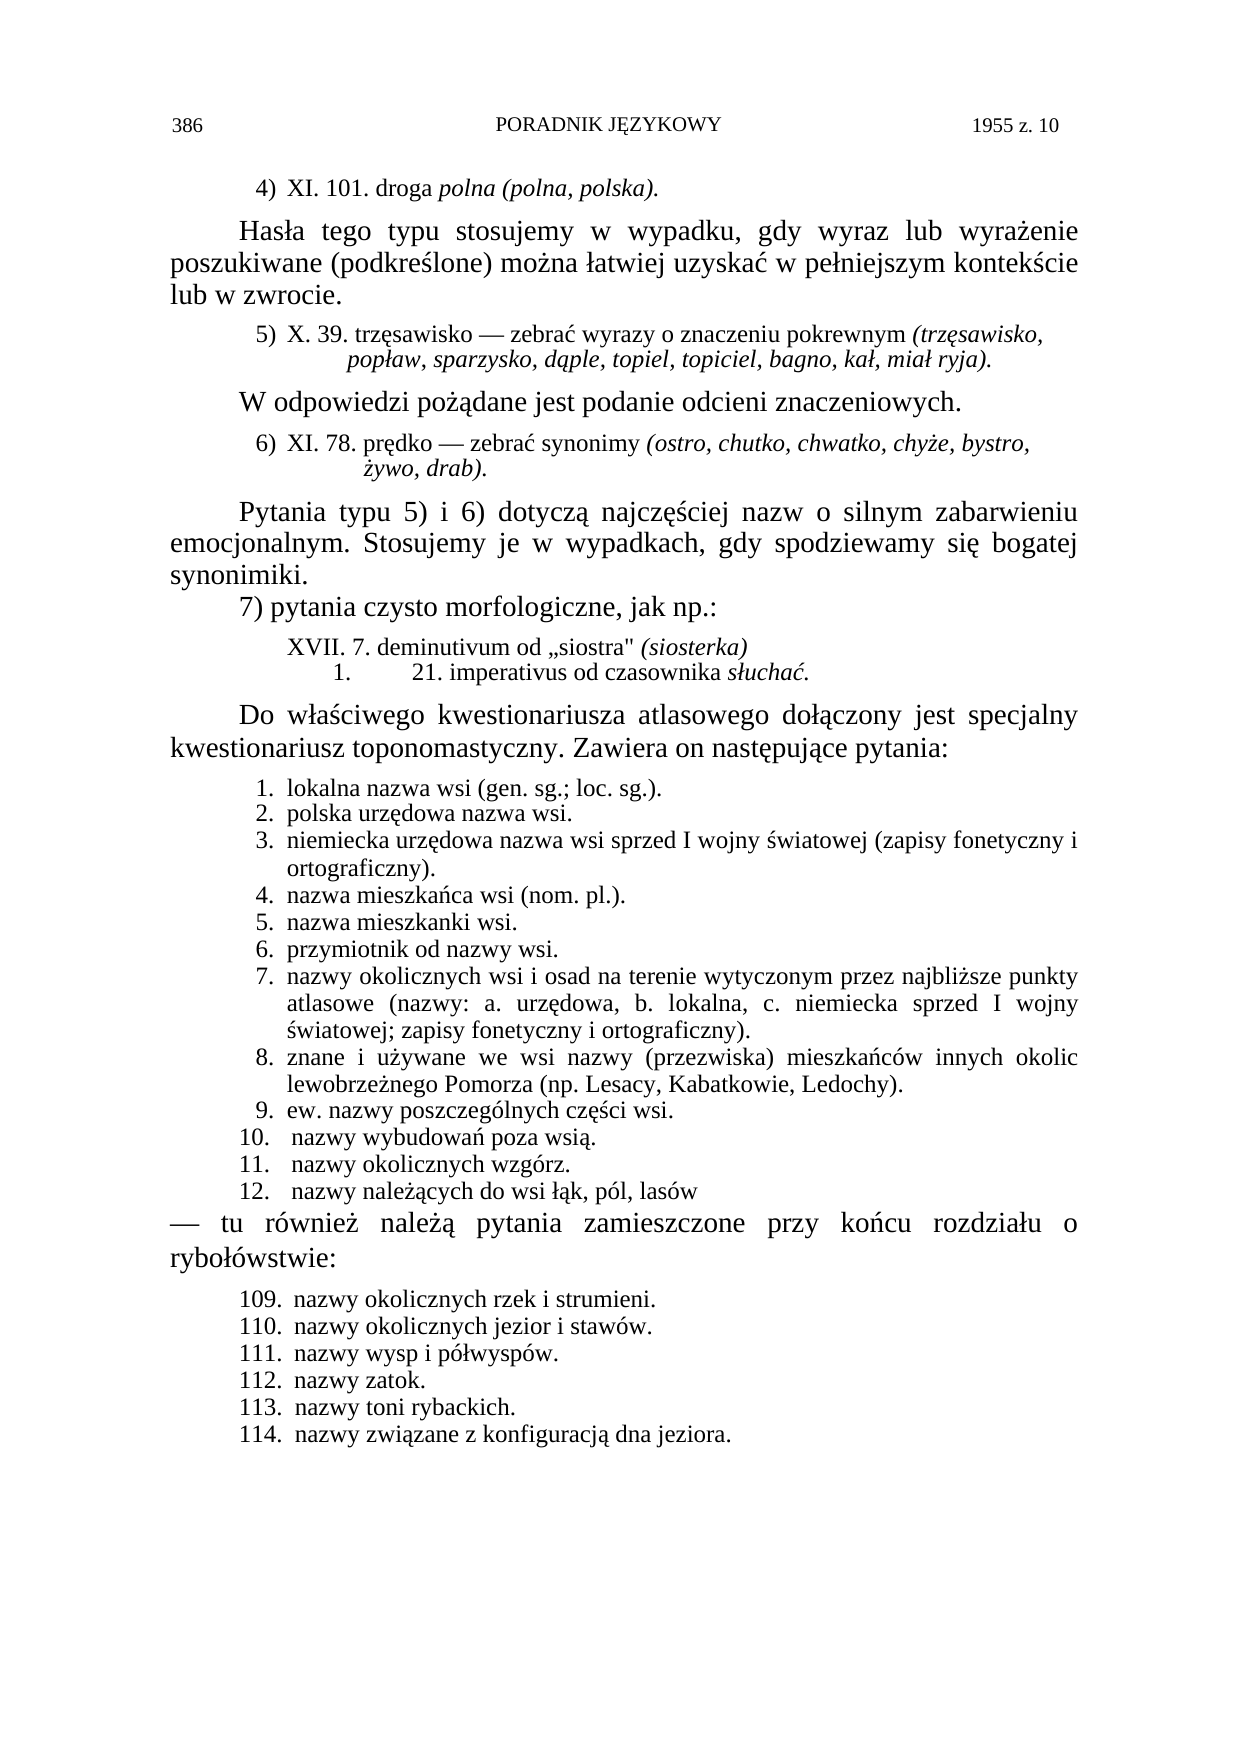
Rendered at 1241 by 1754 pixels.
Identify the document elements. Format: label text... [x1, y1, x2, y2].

list lokalna nazwa wsi (gen. sg.; loc. sg.). [255, 776, 1079, 801]
list ew. nazwy poszczególnych części wsi. [255, 1097, 1079, 1124]
text 1955 z. 10 [972, 116, 1059, 137]
list nazwy należących do wsi łąk, pól, lasów [170, 1178, 1079, 1205]
text XVII. 7. deminutivum od „siostra" (siosterka) [287, 635, 1079, 660]
list nazwy wysp i półwyspów. [170, 1340, 1079, 1367]
text Pytania typu 5) i 6) dotyczą najczęściej nazw o silnym zabarwieniu emocjonalnym. Stosujemy je w wypadkach, gdy spodziewamy się bogatej synonimiki. [170, 496, 1079, 591]
text żywo, drab). [364, 457, 1079, 482]
text Hasła tego typu stosujemy w wypadku, gdy wyraz lub wyrażenie poszukiwane (podkreślone) można łatwiej uzyskać w pełniejszym kontekście lub w zwrocie. [170, 215, 1079, 311]
list nazwy okolicznych jezior i stawów. [170, 1313, 1079, 1340]
text 386 [172, 116, 203, 137]
list nazwa mieszkańca wsi (nom. pl.). [255, 882, 1079, 909]
text — tu również należą pytania zamieszczone przy końcu rozdziału o rybołówstwie: [170, 1205, 1079, 1274]
list niemiecka urzędowa nazwa wsi sprzed I wojny światowej (zapisy fonetyczny i ortograficzny). [255, 826, 1079, 882]
list nazwy okolicznych rzek i strumieni. [170, 1286, 1079, 1313]
list nazwy toni rybackich. [170, 1394, 1079, 1421]
text W odpowiedzi pożądane jest podanie odcieni znaczeniowych. [170, 388, 1079, 417]
list nazwy okolicznych wsi i osad na terenie wytyczonym przez najbliższe punkty atlasowe (nazwy: a. urzędowa, b. lokalna, c. niemiecka sprzed I wojny światowej; zapisy fonetyczny i ortograficzny). [255, 963, 1079, 1044]
list nazwy okolicznych wzgórz. [170, 1151, 1079, 1178]
list nazwa mieszkanki wsi. [255, 909, 1079, 936]
list znane i używane we wsi nazwy (przezwiska) mieszkańców innych okolic lewobrzeżnego Pomorza (np. Lesacy, Kabatkowie, Ledochy). [255, 1044, 1079, 1097]
list XI. 101. droga polna (polna, polska). [255, 177, 1079, 202]
text Do właściwego kwestionariusza atlasowego dołączony jest specjalny kwestionariusz toponomastyczny. Zawiera on następujące pytania: [170, 699, 1079, 764]
list X. 39. trzęsawisko — zebrać wyrazy o znaczeniu pokrewnym (trzęsawisko, [255, 322, 1079, 347]
list nazwy wybudowań poza wsią. [170, 1124, 1079, 1151]
list nazwy związane z konfiguracją dna jeziora. [170, 1421, 1079, 1447]
list 21. imperativus od czasownika słuchać. [332, 660, 1079, 685]
text popław, sparzysko, dąple, topiel, topiciel, bagno, kał, miał ryja). [347, 347, 1079, 372]
list XI. 78. prędko — zebrać synonimy (ostro, chutko, chwatko, chyże, bystro, [255, 432, 1079, 457]
list polska urzędowa nazwa wsi. [255, 801, 1079, 826]
text 7) pytania czysto morfologiczne, jak np.: [170, 591, 1079, 623]
text PORADNIK JĘZYKOWY [495, 115, 722, 136]
list przymiotnik od nazwy wsi. [255, 936, 1079, 963]
list nazwy zatok. [170, 1367, 1079, 1394]
